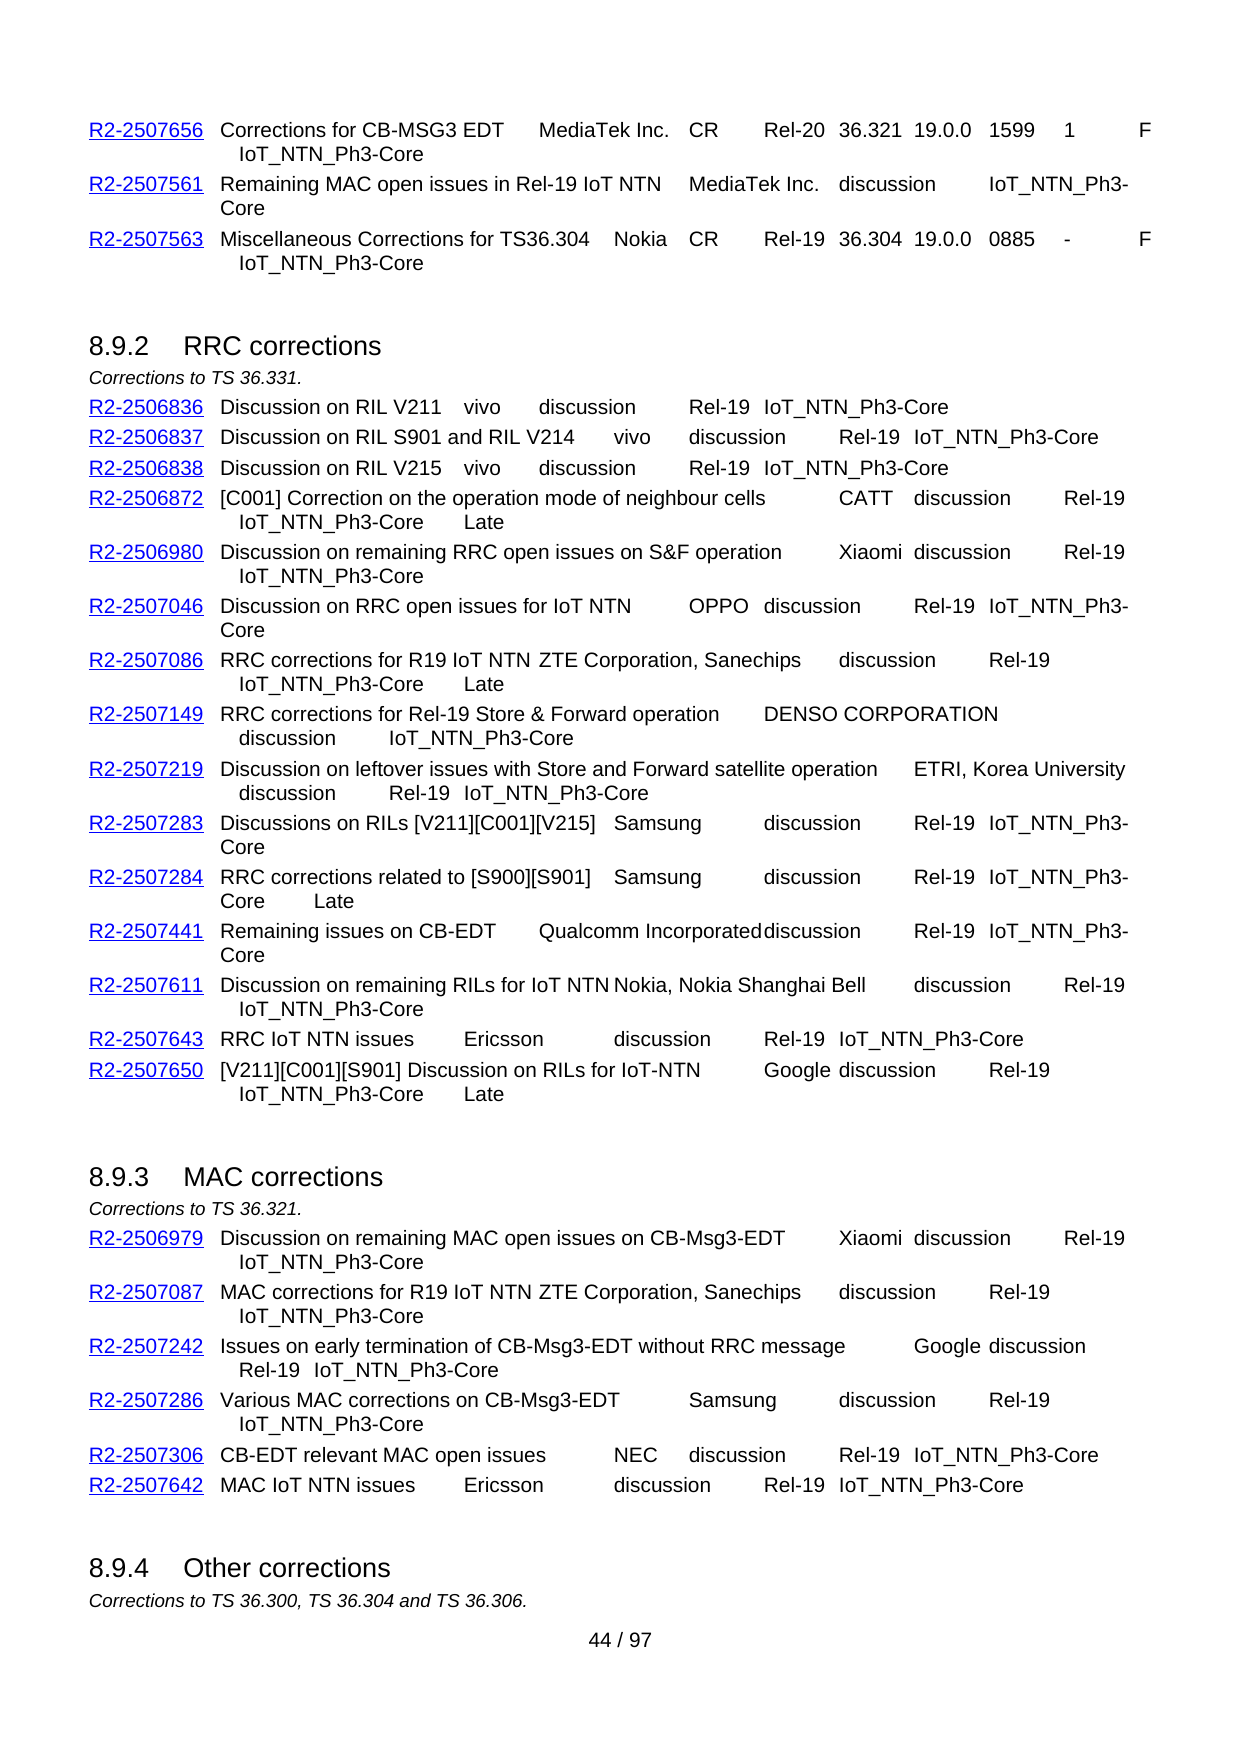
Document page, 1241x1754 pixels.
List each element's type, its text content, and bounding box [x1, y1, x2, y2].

title R2-2507563 Miscellaneous Corrections for TS36.304 Nokia CR Rel-19 36.304 19.0.0 0885 - F IoT_NTN_Ph3-Core [89, 226, 1152, 274]
title R2-2507086 RRC corrections for R19 IoT NTN ZTE Corporation, Sanechips discussion Rel-19 IoT_NTN_Ph3-Core Late [89, 648, 1152, 696]
subtitle 8.9.3 MAC corrections [89, 1161, 1152, 1192]
title R2-2507046 Discussion on RRC open issues for IoT NTN OPPO discussion Rel-19 IoT_NTN_Ph3-Core [89, 594, 1152, 642]
subtitle 8.9.4 Other corrections [89, 1552, 1152, 1583]
title R2-2506979 Discussion on remaining MAC open issues on CB-Msg3-EDT Xiaomi discussion Rel-19 IoT_NTN_Ph3-Core [89, 1226, 1152, 1274]
title R2-2506872 [C001] Correction on the operation mode of neighbour cells CATT discussion Rel-19 IoT_NTN_Ph3-Core Late [89, 486, 1152, 533]
text Corrections to TS 36.331. [89, 367, 1152, 389]
title R2-2507611 Discussion on remaining RILs for IoT NTN Nokia, Nokia Shanghai Bell discussion Rel-19 IoT_NTN_Ph3-Core [89, 973, 1152, 1021]
subtitle 8.9.2 RRC corrections [89, 329, 1152, 361]
title R2-2507242 Issues on early termination of CB-Msg3-EDT without RRC message Google discussion Rel-19 IoT_NTN_Ph3-Core [89, 1334, 1152, 1382]
title R2-2507149 RRC corrections for Rel-19 Store & Forward operation DENSO CORPORATION discussion IoT_NTN_Ph3-Core [89, 702, 1152, 750]
title R2-2507643 RRC IoT NTN issues Ericsson discussion Rel-19 IoT_NTN_Ph3-Core [89, 1027, 1152, 1051]
title R2-2507642 MAC IoT NTN issues Ericsson discussion Rel-19 IoT_NTN_Ph3-Core [89, 1473, 1152, 1497]
title R2-2506837 Discussion on RIL S901 and RIL V214 vivo discussion Rel-19 IoT_NTN_Ph3-Core [89, 425, 1152, 449]
title R2-2507306 CB-EDT relevant MAC open issues NEC discussion Rel-19 IoT_NTN_Ph3-Core [89, 1442, 1152, 1466]
title R2-2507087 MAC corrections for R19 IoT NTN ZTE Corporation, Sanechips discussion Rel-19 IoT_NTN_Ph3-Core [89, 1280, 1152, 1328]
title R2-2507283 Discussions on RILs [V211][C001][V215] Samsung discussion Rel-19 IoT_NTN_Ph3-Core [89, 811, 1152, 858]
title R2-2507286 Various MAC corrections on CB-Msg3-EDT Samsung discussion Rel-19 IoT_NTN_Ph3-Core [89, 1388, 1152, 1436]
title R2-2507441 Remaining issues on CB-EDT Qualcomm Incorporated discussion Rel-19 IoT_NTN_Ph3-Core [89, 919, 1152, 967]
text Corrections to TS 36.300, TS 36.304 and TS 36.306. [89, 1589, 1152, 1611]
title R2-2507656 Corrections for CB-MSG3 EDT MediaTek Inc. CR Rel-20 36.321 19.0.0 1599 1 F IoT_NTN_Ph3-Core [89, 118, 1152, 166]
title R2-2507561 Remaining MAC open issues in Rel-19 IoT NTN MediaTek Inc. discussion IoT_NTN_Ph3-Core [89, 172, 1152, 220]
title R2-2507650 [V211][C001][S901] Discussion on RILs for IoT-NTN Google discussion Rel-19 IoT_NTN_Ph3-Core Late [89, 1057, 1152, 1105]
title R2-2507219 Discussion on leftover issues with Store and Forward satellite operation ETRI, Korea University discussion Rel-19 IoT_NTN_Ph3-Core [89, 756, 1152, 804]
title R2-2506980 Discussion on remaining RRC open issues on S&F operation Xiaomi discussion Rel-19 IoT_NTN_Ph3-Core [89, 540, 1152, 588]
title R2-2506836 Discussion on RIL V211 vivo discussion Rel-19 IoT_NTN_Ph3-Core [89, 395, 1152, 419]
text Corrections to TS 36.321. [89, 1198, 1152, 1219]
title R2-2506838 Discussion on RIL V215 vivo discussion Rel-19 IoT_NTN_Ph3-Core [89, 455, 1152, 479]
title R2-2507284 RRC corrections related to [S900][S901] Samsung discussion Rel-19 IoT_NTN_Ph3-Core Late [89, 865, 1152, 913]
